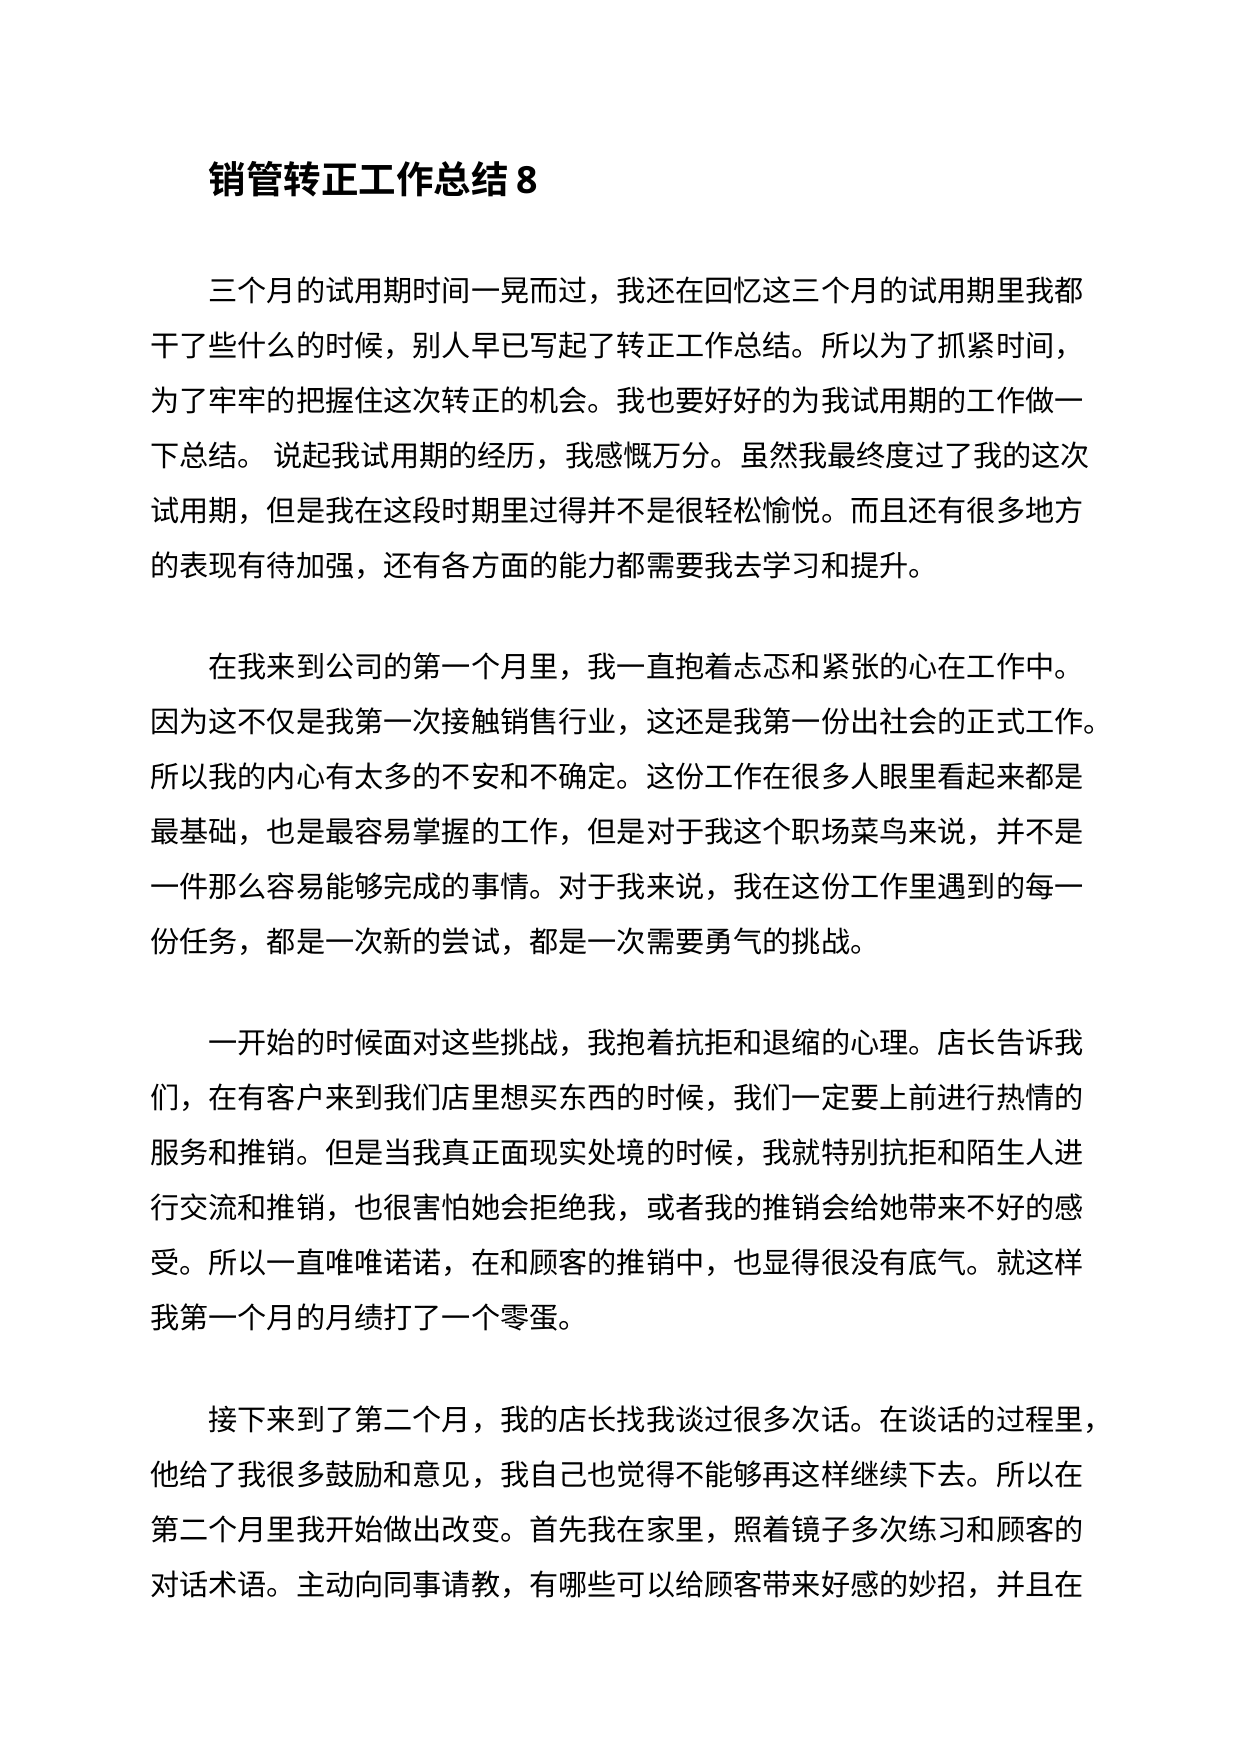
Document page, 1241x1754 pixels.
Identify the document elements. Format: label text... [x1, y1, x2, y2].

text 一开始的时候面对这些挑战，我抱着抗拒和退缩的心理。店长告诉我们，在有客户来到我们店里想买东西的时候，我们一定要上前进行热情的服务和推销。但是当我真正面现实处境的时候，我就特别抗拒和陌生人进行交流和推销，也很害怕她会拒绝我，或者我的推销会给她带来不好的感受。所以一直唯唯诺诺，在和顾客的推销中，也显得很没有底气。就这样我第一个月的月绩打了一个零蛋。 [150, 1020, 1090, 1337]
text 在我来到公司的第一个月里，我一直抱着忐忑和紧张的心在工作中。因为这不仅是我第一次接触销售行业，这还是我第一份出社会的正式工作。所以我的内心有太多的不安和不确定。这份工作在很多人眼里看起来都是最基础，也是最容易掌握的工作，但是对于我这个职场菜鸟来说，并不是一件那么容易能够完成的事情。对于我来说，我在这份工作里遇到的每一份任务，都是一次新的尝试，都是一次需要勇气的挑战。 [150, 644, 1090, 961]
text 三个月的试用期时间一晃而过，我还在回忆这三个月的试用期里我都干了些什么的时候，别人早已写起了转正工作总结。所以为了抓紧时间，为了牢牢的把握住这次转正的机会。我也要好好的为我试用期的工作做一下总结。 说起我试用期的经历，我感慨万分。虽然我最终度过了我的这次试用期，但是我在这段时期里过得并不是很轻松愉悦。而且还有很多地方的表现有待加强，还有各方面的能力都需要我去学习和提升。 [150, 268, 1090, 584]
text 销管转正工作总结8 [150, 150, 1090, 204]
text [150, 1396, 1090, 1603]
